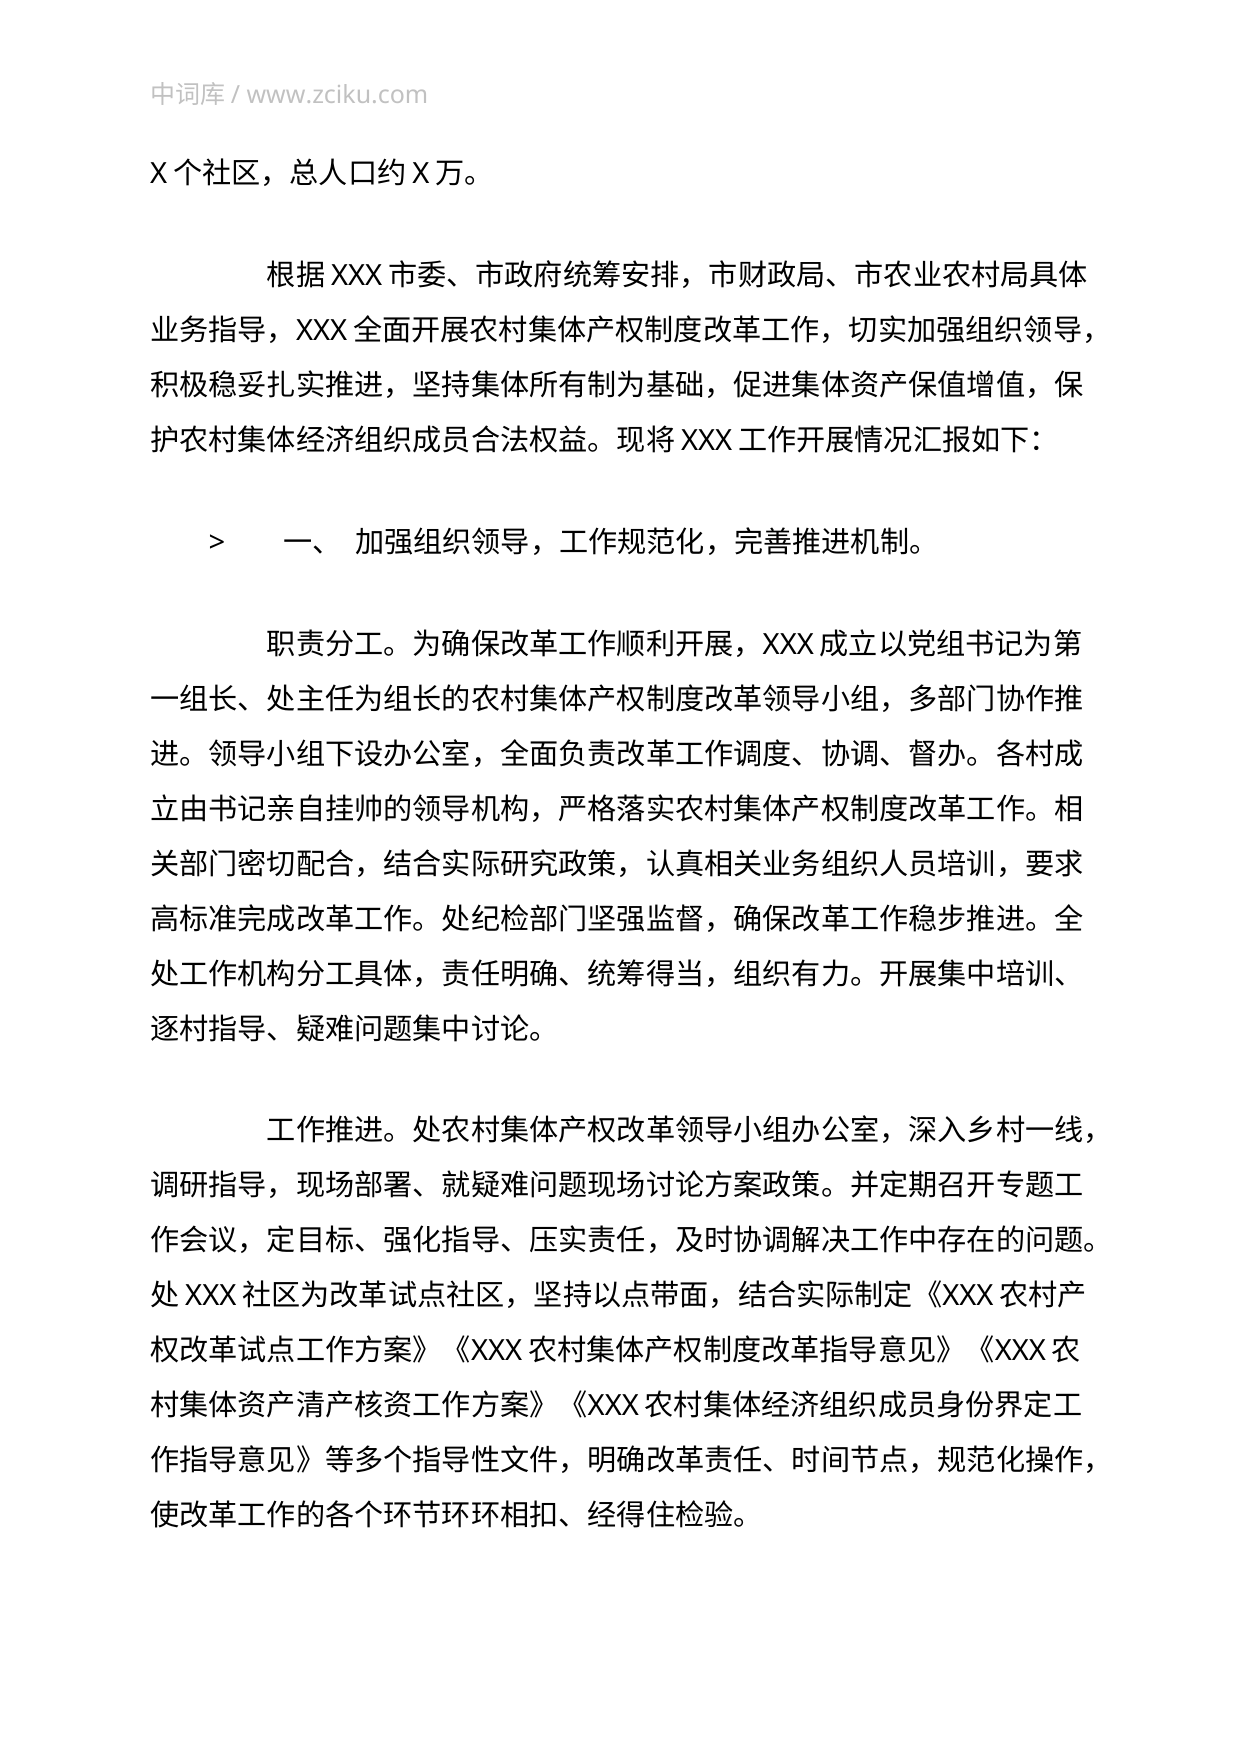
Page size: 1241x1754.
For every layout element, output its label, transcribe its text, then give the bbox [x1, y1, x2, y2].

text 工作推进。处农村集体产权改革领导小组办公室，深入乡村一线，调研指导，现场部署、就疑难问题现场讨论方案政策。并定期召开专题工作会议，定目标、强化指导、压实责任，及时协调解决工作中存在的问题。处XXX社区为改革试点社区，坚持以点带面，结合实际制定《XXX农村产权改革试点工作方案》《XXX农村集体产权制度改革指导意见》《XXX农村集体资产清产核资工作方案》《XXX农村集体经济组织成员身份界定工作指导意见》等多个指导性文件，明确改革责任、时间节点，规范化操作，使改革工作的各个环节环环相扣、经得住检验。 [150, 1107, 1090, 1534]
text 根据XXX市委、市政府统筹安排，市财政局、市农业农村局具体业务指导，XXX全面开展农村集体产权制度改革工作，切实加强组织领导，积极稳妥扎实推进，坚持集体所有制为基础，促进集体资产保值增值，保护农村集体经济组织成员合法权益。现将XXX工作开展情况汇报如下： [150, 252, 1090, 459]
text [150, 150, 1090, 192]
text > 一、 加强组织领导，工作规范化，完善推进机制。 [150, 519, 1090, 561]
text 职责分工。为确保改革工作顺利开展，XXX成立以党组书记为第一组长、处主任为组长的农村集体产权制度改革领导小组，多部门协作推进。领导小组下设办公室，全面负责改革工作调度、协调、督办。各村成立由书记亲自挂帅的领导机构，严格落实农村集体产权制度改革工作。相关部门密切配合，结合实际研究政策，认真相关业务组织人员培训，要求高标准完成改革工作。处纪检部门坚强监督，确保改革工作稳步推进。全处工作机构分工具体，责任明确、统筹得当，组织有力。开展集中培训、逐村指导、疑难问题集中讨论。 [150, 621, 1090, 1047]
